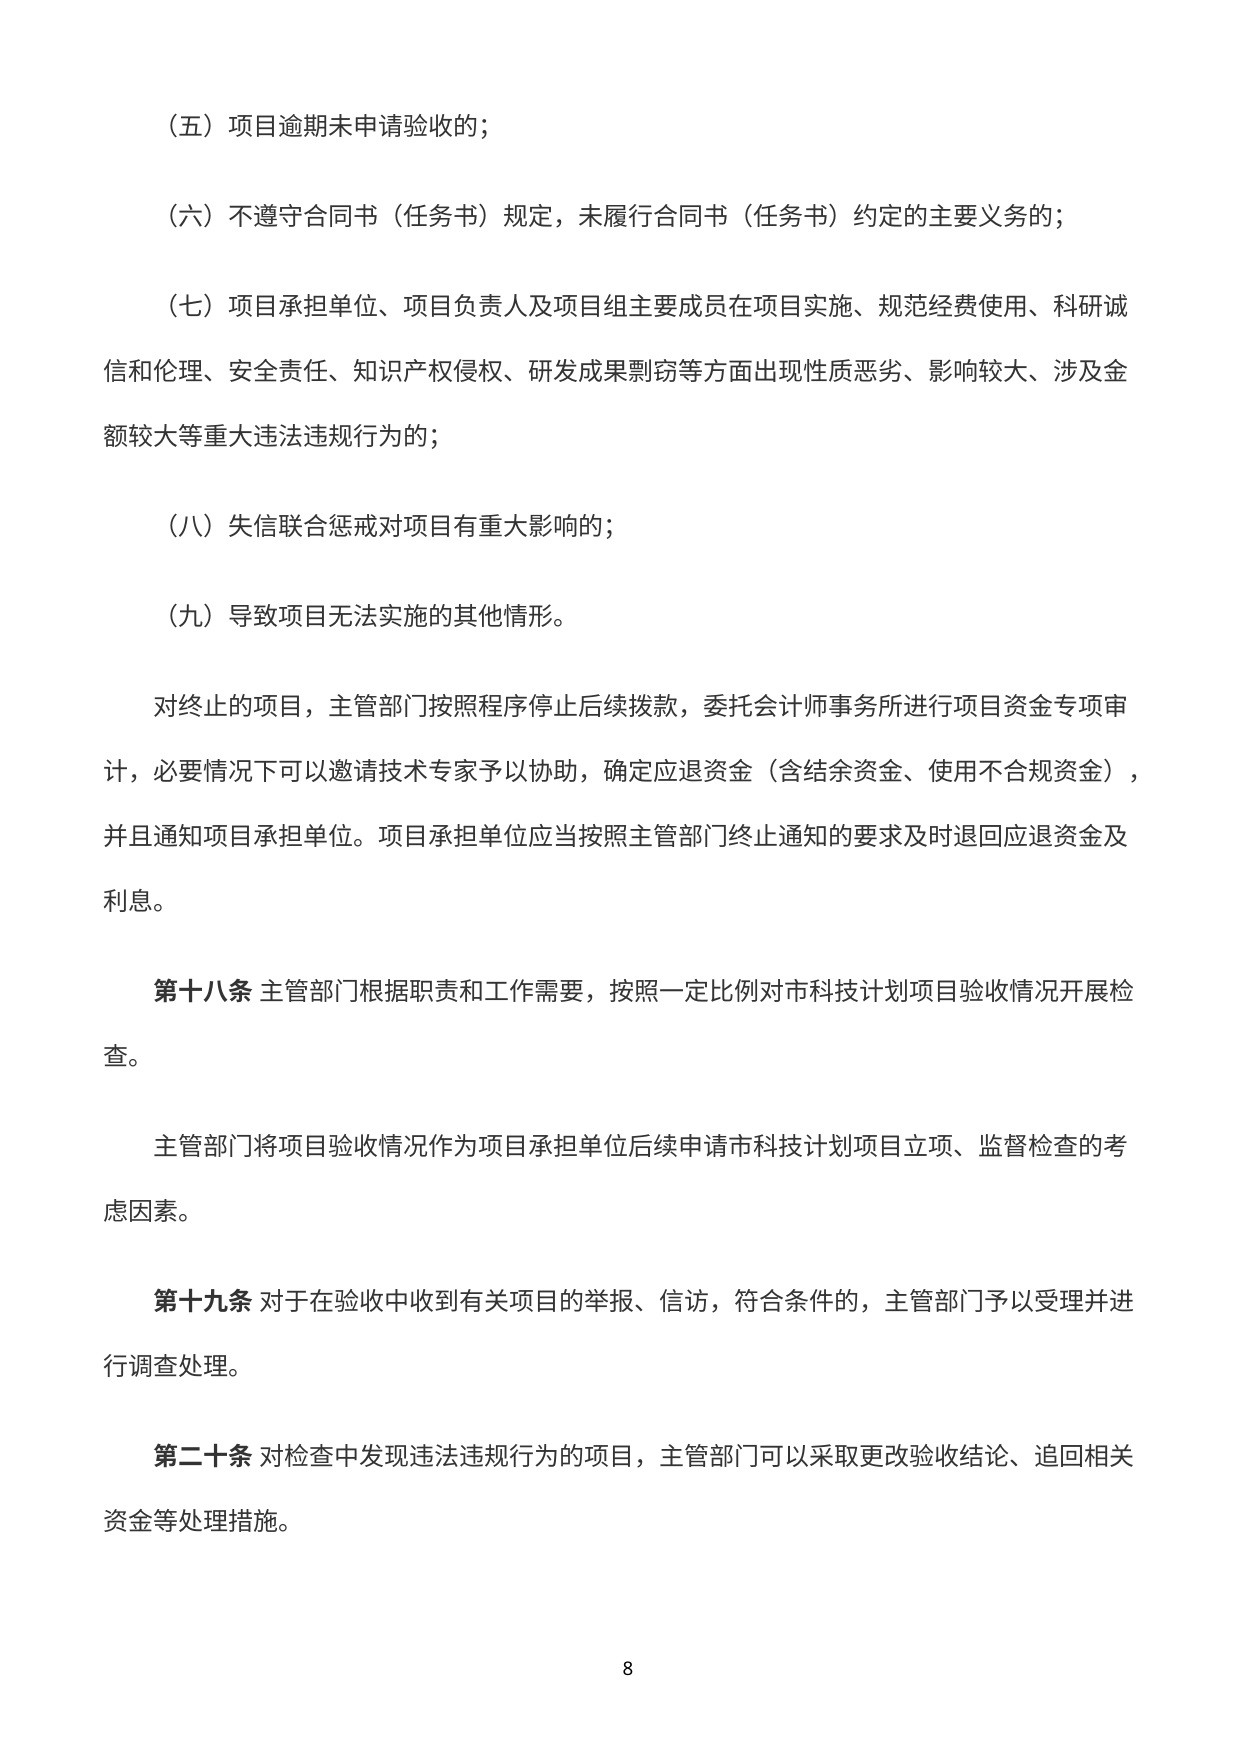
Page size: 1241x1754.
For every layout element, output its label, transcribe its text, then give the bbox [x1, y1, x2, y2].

text 对终止的项目，主管部门按照程序停止后续拨款，委托会计师事务所进行项目资金专项审计，必要情况下可以邀请技术专家予以协助，确定应退资金（含结余资金、使用不合规资金），并且通知项目承担单位。项目承担单位应当按照主管部门终止通知的要求及时退回应退资金及利息。 [103, 672, 1152, 932]
text 第十九条 对于在验收中收到有关项目的举报、信访，符合条件的，主管部门予以受理并进行调查处理。 [103, 1267, 1152, 1397]
text （六）不遵守合同书（任务书）规定，未履行合同书（任务书）约定的主要义务的； [103, 182, 1152, 247]
text （九）导致项目无法实施的其他情形。 [103, 582, 1152, 647]
text 第二十条 对检查中发现违法违规行为的项目，主管部门可以采取更改验收结论、追回相关资金等处理措施。 [103, 1422, 1152, 1552]
text 主管部门将项目验收情况作为项目承担单位后续申请市科技计划项目立项、监督检查的考虑因素。 [103, 1112, 1152, 1242]
text 第十八条 主管部门根据职责和工作需要，按照一定比例对市科技计划项目验收情况开展检查。 [103, 957, 1152, 1087]
text （五）项目逾期未申请验收的； [103, 92, 1152, 157]
text （七）项目承担单位、项目负责人及项目组主要成员在项目实施、规范经费使用、科研诚信和伦理、安全责任、知识产权侵权、研发成果剽窃等方面出现性质恶劣、影响较大、涉及金额较大等重大违法违规行为的； [103, 272, 1152, 467]
text （八）失信联合惩戒对项目有重大影响的； [103, 492, 1152, 557]
